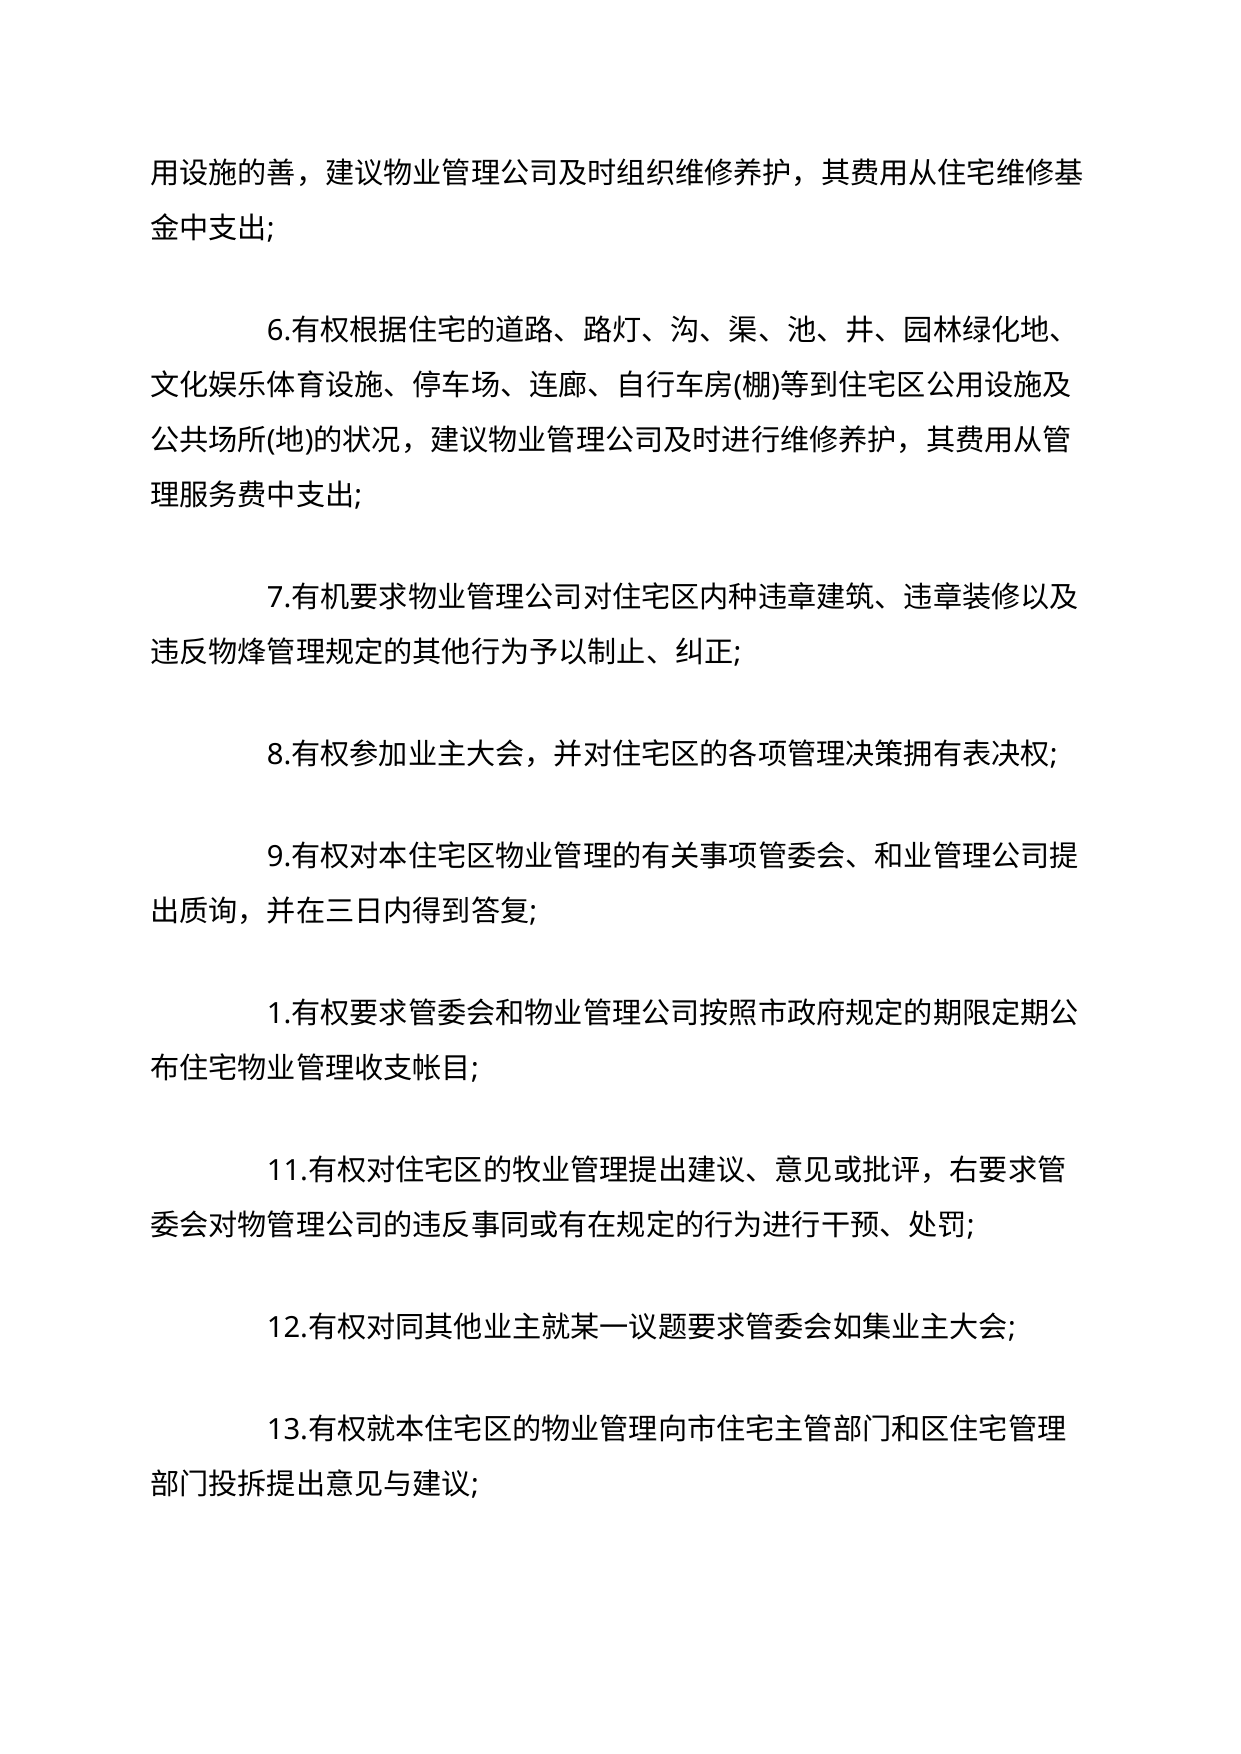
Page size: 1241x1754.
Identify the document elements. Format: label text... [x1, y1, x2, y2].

text 11.有权对住宅区的牧业管理提出建议、意见或批评，右要求管委会对物管理公司的违反事同或有在规定的行为进行干预、处罚; [150, 1147, 1090, 1244]
text 6.有权根据住宅的道路、路灯、沟、渠、池、井、园林绿化地、文化娱乐体育设施、停车场、连廊、自行车房(棚)等到住宅区公用设施及公共场所(地)的状况，建议物业管理公司及时进行维修养护，其费用从管理服务费中支出; [150, 307, 1090, 514]
text 9.有权对本住宅区物业管理的有关事项管委会、和业管理公司提出质询，并在三日内得到答复; [150, 833, 1090, 930]
text 13.有权就本住宅区的物业管理向市住宅主管部门和区住宅管理部门投拆提出意见与建议; [150, 1406, 1090, 1503]
text 1.有权要求管委会和物业管理公司按照市政府规定的期限定期公布住宅物业管理收支帐目; [150, 990, 1090, 1087]
text 12.有权对同其他业主就某一议题要求管委会如集业主大会; [150, 1304, 1090, 1346]
text 8.有权参加业主大会，并对住宅区的各项管理决策拥有表决权; [150, 731, 1090, 773]
text 7.有机要求物业管理公司对住宅区内种违章建筑、违章装修以及违反物烽管理规定的其他行为予以制止、纠正; [150, 574, 1090, 671]
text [150, 150, 1090, 247]
